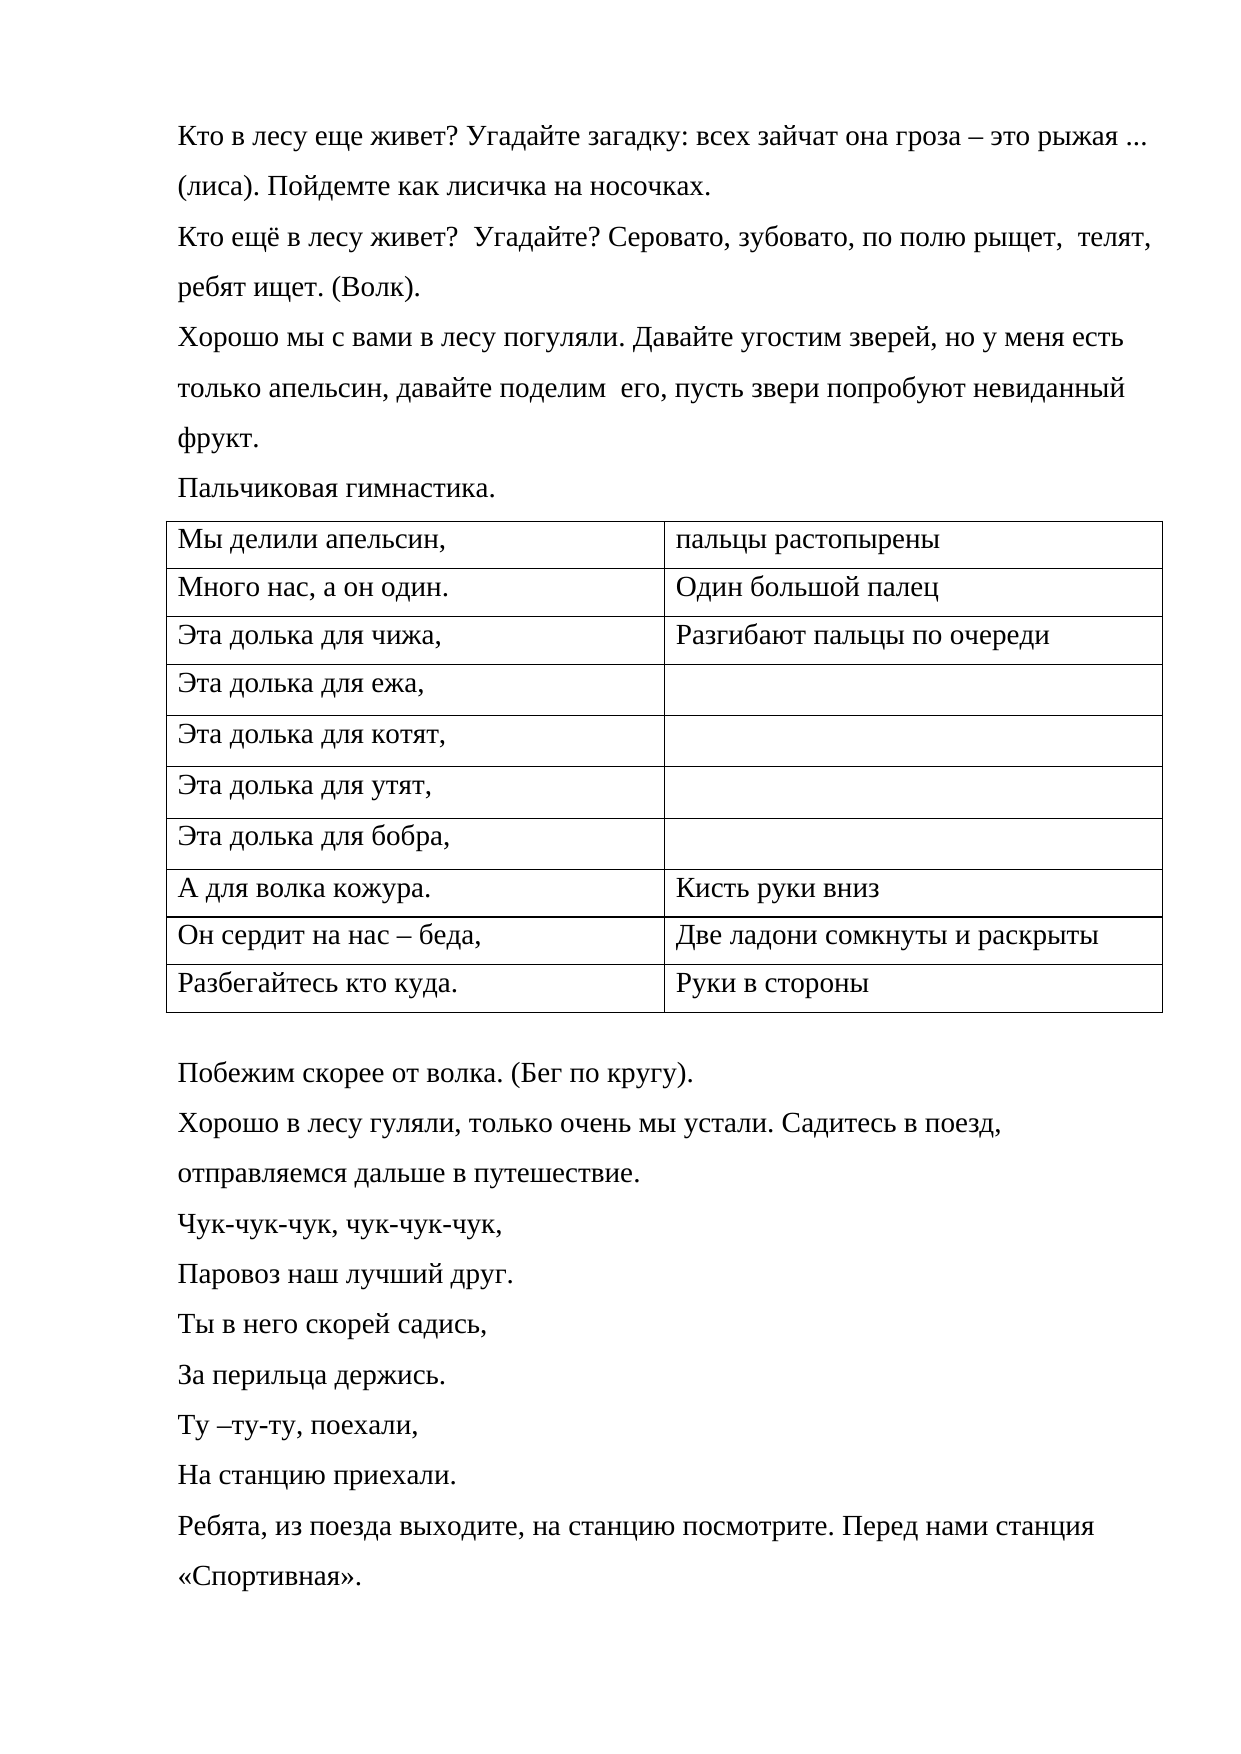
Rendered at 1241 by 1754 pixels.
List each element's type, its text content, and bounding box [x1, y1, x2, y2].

table_cell Эта долька для чижа, [167, 617, 664, 664]
table_cell Эта долька для утят, [167, 767, 664, 817]
table_cell А для волка кожура. [167, 870, 664, 916]
table_cell Руки в стороны [665, 965, 1162, 1012]
table_cell Много нас, а он один. [167, 569, 664, 616]
text Пальчиковая гимнастика. [177, 470, 1152, 504]
text На станцию приехали. [177, 1457, 1152, 1491]
text Побежим скорее от волка. (Бег по кругу). [177, 1055, 1152, 1088]
text За перильца держись. [177, 1357, 1152, 1390]
table_cell Разгибают пальцы по очереди [665, 617, 1162, 664]
table_cell Эта долька для бобра, [167, 819, 664, 869]
table_cell [665, 665, 1162, 715]
table_cell [665, 716, 1162, 766]
table_cell Эта долька для котят, [167, 716, 664, 766]
text Кто ещё в лесу живет? Угадайте? Серовато, зубовато, по полю рыщет, телят, ребят ищет. (Волк). [177, 219, 1152, 303]
text Ребята, из поезда выходите, на станцию посмотрите. Перед нами станция «Спортивная». [177, 1508, 1152, 1592]
table_cell Разбегайтесь кто куда. [167, 965, 664, 1012]
text Чук-чук-чук, чук-чук-чук, [177, 1206, 1152, 1239]
text Хорошо мы с вами в лесу погуляли. Давайте угостим зверей, но у меня есть только апельсин, давайте поделим его, пусть звери попробуют невиданный фрукт. [177, 319, 1152, 453]
table_cell Эта долька для ежа, [167, 665, 664, 715]
table_cell [665, 819, 1162, 869]
text Паровоз наш лучший друг. [177, 1256, 1152, 1290]
table_header пальцы растопырены [665, 522, 1162, 568]
table_cell [665, 767, 1162, 817]
table_header Мы делили апельсин, [167, 522, 664, 568]
table_cell Две ладони сомкнуты и раскрыты [665, 918, 1162, 964]
text Ты в него скорей садись, [177, 1306, 1152, 1340]
text Ту –ту-ту, поехали, [177, 1407, 1152, 1441]
table_cell Кисть руки вниз [665, 870, 1162, 916]
table_cell Один большой палец [665, 569, 1162, 616]
text Хорошо в лесу гуляли, только очень мы устали. Садитесь в поезд, отправляемся дальше в путешествие. [177, 1105, 1152, 1189]
text Кто в лесу еще живет? Угадайте загадку: всех зайчат она гроза – это рыжая ... (лиса). Пойдемте как лисичка на носочках. [177, 118, 1152, 202]
table_cell Он сердит на нас – беда, [167, 918, 664, 964]
